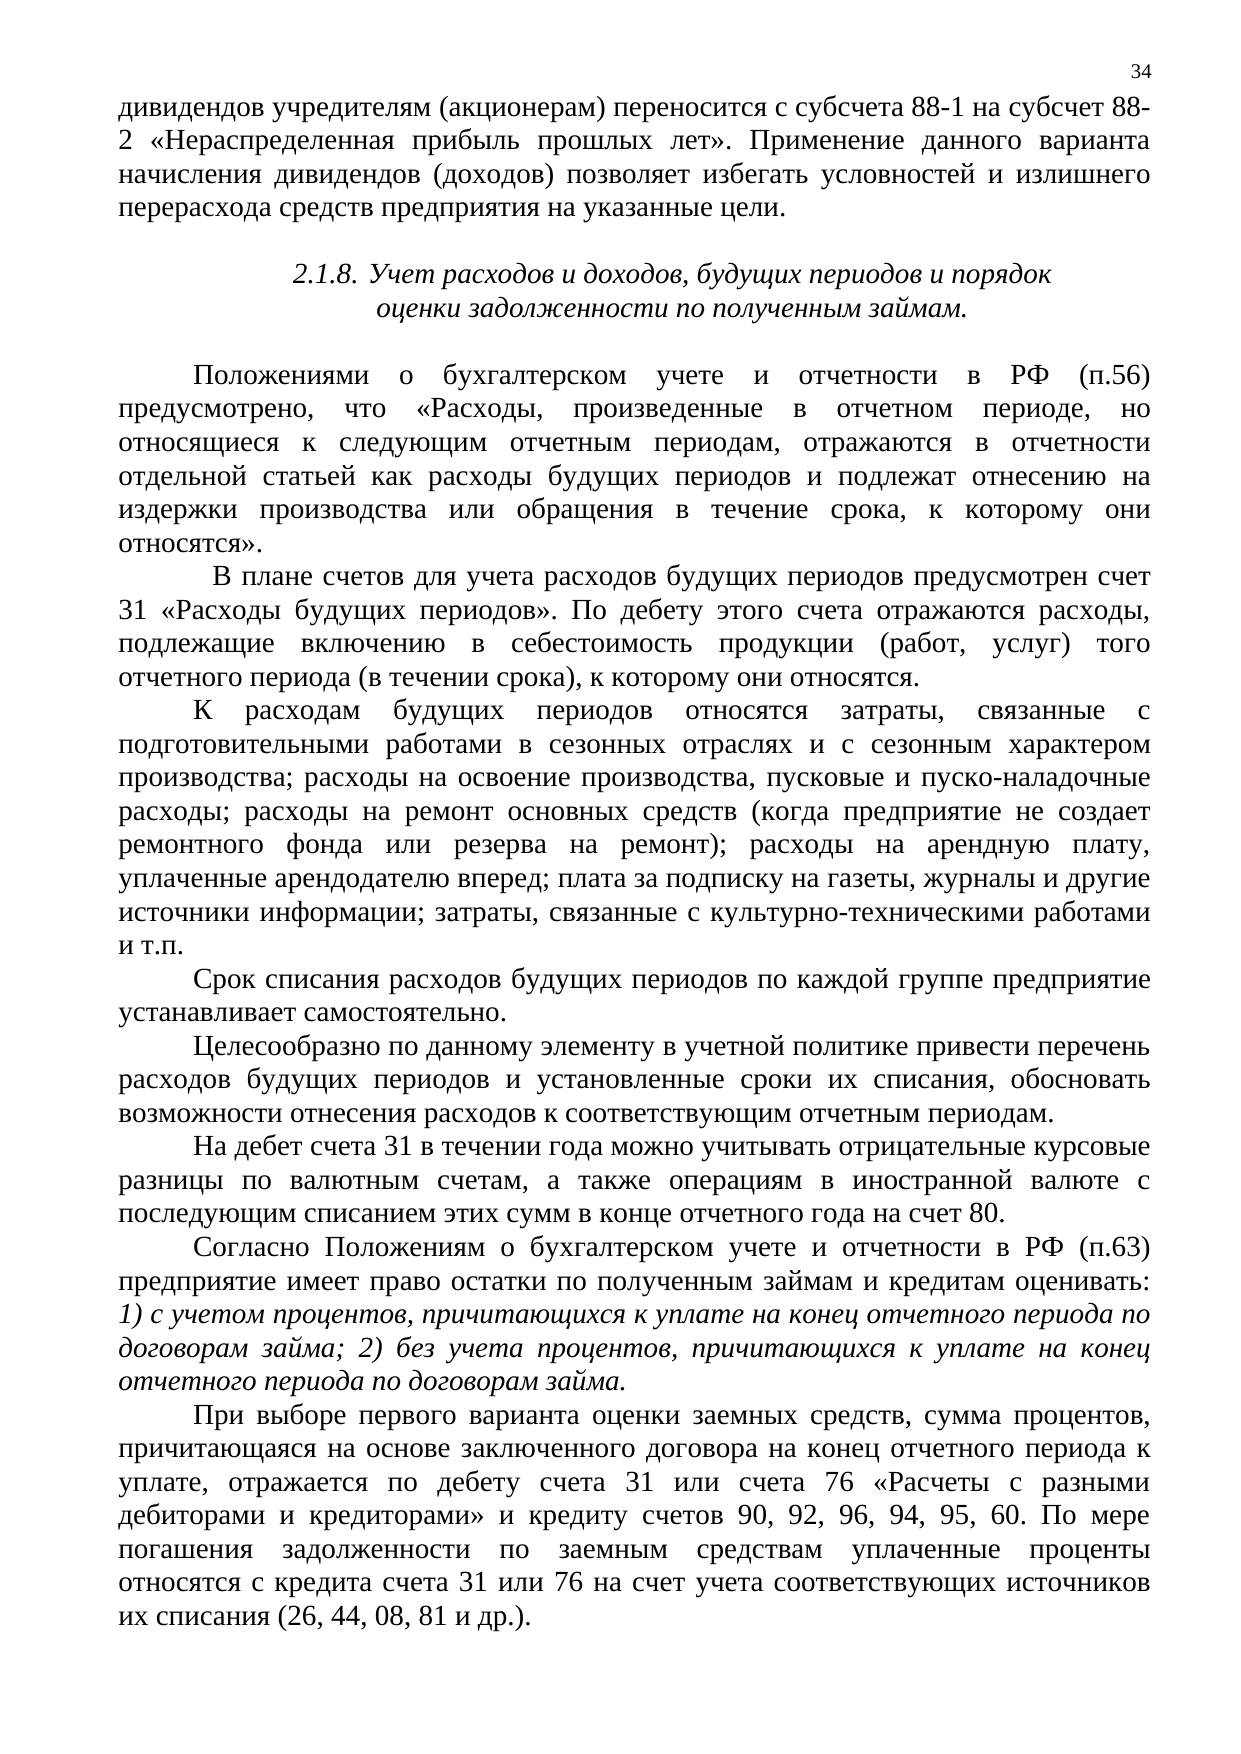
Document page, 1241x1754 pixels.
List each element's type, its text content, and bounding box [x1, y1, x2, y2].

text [118, 89, 1152, 223]
text Целесообразно по данному элементу в учетной политике привести перечень расходов будущих периодов и установленные сроки их списания, обосновать возможности отнесения расходов к соответствующим отчетным периодам. [118, 1028, 1152, 1128]
text Срок списания расходов будущих периодов по каждой группе предприятие устанавливает самостоятельно. [118, 961, 1152, 1028]
list Учет расходов и доходов, будущих периодов и порядок [193, 256, 1152, 290]
text На дебет счета 31 в течении года можно учитывать отрицательные курсовые разницы по валютным счетам, а также операциям в иностранной валюте с последующим списанием этих сумм в конце отчетного года на счет 80. [118, 1128, 1152, 1229]
text В плане счетов для учета расходов будущих периодов предусмотрен счет 31 «Расходы будущих периодов». По дебету этого счета отражаются расходы, подлежащие включению в себестоимость продукции (работ, услуг) того отчетного периода (в течении срока), к которому они относятся. [118, 558, 1152, 692]
text оценки задолженности по полученным займам. [193, 290, 1152, 323]
text Согласно Положениям о бухгалтерском учете и отчетности в РФ (п.63) предприятие имеет право остатки по полученным займам и кредитам оценивать: 1) с учетом процентов, причитающихся к уплате на конец отчетного периода по договорам займа; 2) без учета процентов, причитающихся к уплате на конец отчетного периода по договорам займа. [118, 1229, 1152, 1397]
text Положениями о бухгалтерском учете и отчетности в РФ (п.56) предусмотрено, что «Расходы, произведенные в отчетном периоде, но относящиеся к следующим отчетным периодам, отражаются в отчетности отдельной статьей как расходы будущих периодов и подлежат отнесению на издержки производства или обращения в течение срока, к которому они относятся». [118, 357, 1152, 558]
text При выборе первого варианта оценки заемных средств, сумма процентов, причитающаяся на основе заключенного договора на конец отчетного периода к уплате, отражается по дебету счета 31 или счета 76 «Расчеты с разными дебиторами и кредиторами» и кредиту счетов 90, 92, 96, 94, 95, 60. По мере погашения задолженности по заемным средствам уплаченные проценты относятся с кредита счета 31 или 76 на счет учета соответствующих источников их списания (26, 44, 08, 81 и др.). [118, 1397, 1152, 1632]
text К расходам будущих периодов относятся затраты, связанные с подготовительными работами в сезонных отраслях и с сезонным характером производства; расходы на освоение производства, пусковые и пуско-наладочные расходы; расходы на ремонт основных средств (когда предприятие не создает ремонтного фонда или резерва на ремонт); расходы на арендную плату, уплаченные арендодателю вперед; плата за подписку на газеты, журналы и другие источники информации; затраты, связанные с культурно-техническими работами и т.п. [118, 692, 1152, 961]
